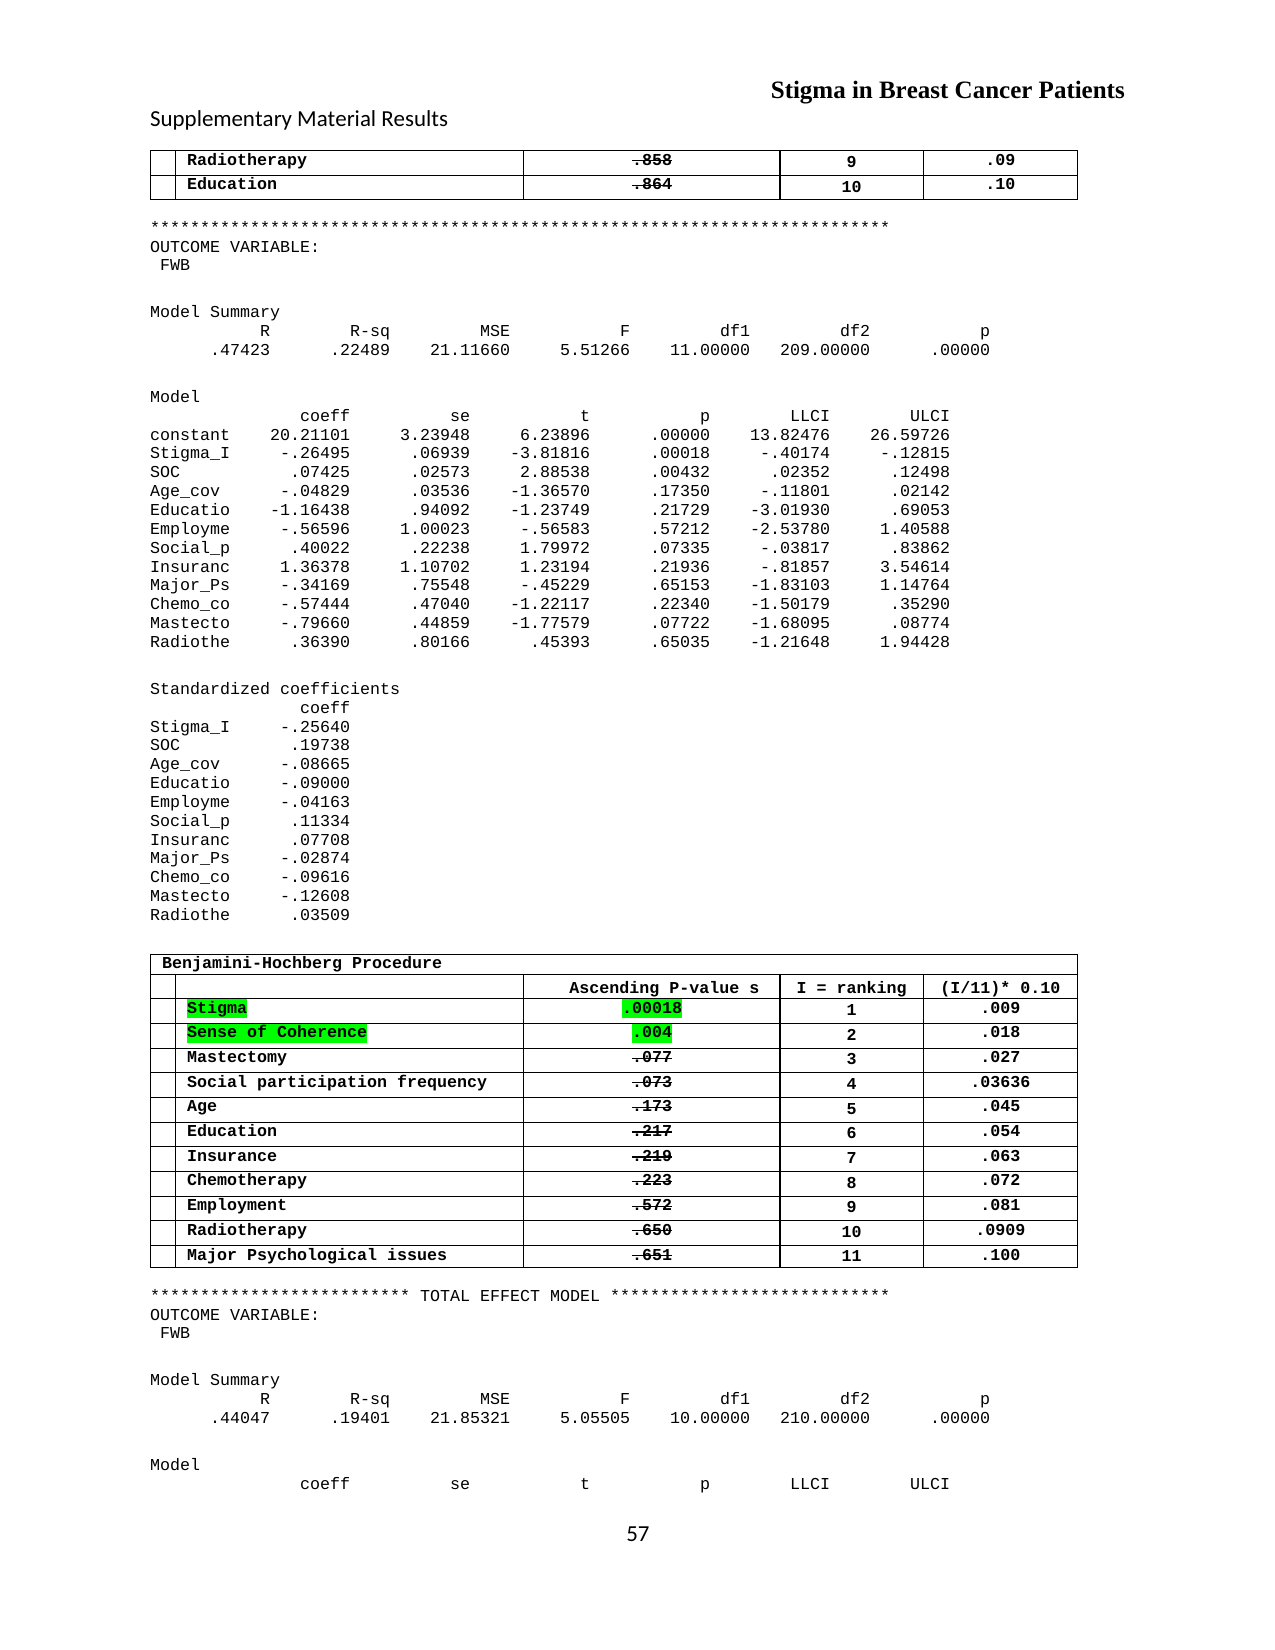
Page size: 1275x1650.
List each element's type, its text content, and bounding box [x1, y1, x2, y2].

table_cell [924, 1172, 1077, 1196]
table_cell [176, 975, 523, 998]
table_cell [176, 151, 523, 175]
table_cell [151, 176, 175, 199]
text .47423 .22489 21.11660 5.51266 11.00000 209.00000 .00000 [150, 342, 1125, 360]
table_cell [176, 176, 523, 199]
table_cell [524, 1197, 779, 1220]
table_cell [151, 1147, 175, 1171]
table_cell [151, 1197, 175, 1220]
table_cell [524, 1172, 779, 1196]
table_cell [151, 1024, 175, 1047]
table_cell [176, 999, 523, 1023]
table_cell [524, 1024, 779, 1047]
text constant 20.21101 3.23948 6.23896 .00000 13.82476 26.59726 [150, 426, 1125, 445]
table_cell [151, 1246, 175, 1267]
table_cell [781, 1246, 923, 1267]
text Chemo_co -.57444 .47040 -1.22117 .22340 -1.50179 .35290 [150, 596, 1125, 615]
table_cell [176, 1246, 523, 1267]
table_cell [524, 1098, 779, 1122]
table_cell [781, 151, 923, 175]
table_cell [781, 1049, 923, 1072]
text Educatio -1.16438 .94092 -1.23749 .21729 -3.01930 .69053 [150, 502, 1125, 520]
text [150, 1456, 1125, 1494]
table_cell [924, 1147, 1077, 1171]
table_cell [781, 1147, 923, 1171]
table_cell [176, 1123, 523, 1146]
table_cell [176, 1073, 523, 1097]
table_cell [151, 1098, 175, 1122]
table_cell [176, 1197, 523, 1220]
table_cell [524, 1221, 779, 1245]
text SOC .07425 .02573 2.88538 .00432 .02352 .12498 [150, 464, 1125, 483]
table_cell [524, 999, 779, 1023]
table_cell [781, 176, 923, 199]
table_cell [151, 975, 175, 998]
text OUTCOME VARIABLE: [150, 238, 1125, 257]
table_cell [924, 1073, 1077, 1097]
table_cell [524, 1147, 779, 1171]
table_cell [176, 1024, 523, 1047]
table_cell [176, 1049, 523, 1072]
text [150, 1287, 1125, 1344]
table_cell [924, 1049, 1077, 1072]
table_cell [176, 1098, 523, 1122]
text Major_Ps -.34169 .75548 -.45229 .65153 -1.83103 1.14764 [150, 577, 1125, 596]
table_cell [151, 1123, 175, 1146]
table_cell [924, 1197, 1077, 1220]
text Model [150, 388, 1125, 407]
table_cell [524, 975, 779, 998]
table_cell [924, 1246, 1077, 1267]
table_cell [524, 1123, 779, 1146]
text Model Summary [150, 304, 1125, 323]
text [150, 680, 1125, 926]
text coeff se t p LLCI ULCI [150, 407, 1125, 426]
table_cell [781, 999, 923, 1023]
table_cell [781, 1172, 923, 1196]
text Social_p .40022 .22238 1.79972 .07335 -.03817 .83862 [150, 539, 1125, 558]
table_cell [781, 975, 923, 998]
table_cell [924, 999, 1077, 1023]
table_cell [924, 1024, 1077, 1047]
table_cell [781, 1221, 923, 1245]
text R R-sq MSE F df1 df2 p [150, 323, 1125, 342]
text Insuranc 1.36378 1.10702 1.23194 .21936 -.81857 3.54614 [150, 558, 1125, 577]
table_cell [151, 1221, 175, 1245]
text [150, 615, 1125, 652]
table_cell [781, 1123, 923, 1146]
text ************************************************************************** [150, 219, 1125, 238]
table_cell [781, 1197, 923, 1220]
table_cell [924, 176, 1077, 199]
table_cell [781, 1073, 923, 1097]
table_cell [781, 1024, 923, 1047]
text FWB [150, 257, 1125, 276]
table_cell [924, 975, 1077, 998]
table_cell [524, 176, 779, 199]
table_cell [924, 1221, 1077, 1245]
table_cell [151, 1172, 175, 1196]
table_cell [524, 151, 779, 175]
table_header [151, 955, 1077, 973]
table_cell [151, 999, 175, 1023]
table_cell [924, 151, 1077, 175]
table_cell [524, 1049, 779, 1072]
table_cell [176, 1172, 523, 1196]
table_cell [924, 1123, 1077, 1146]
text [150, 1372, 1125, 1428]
text Stigma_I -.26495 .06939 -3.81816 .00018 -.40174 -.12815 [150, 445, 1125, 464]
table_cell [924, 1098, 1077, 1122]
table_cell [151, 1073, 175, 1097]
text Employme -.56596 1.00023 -.56583 .57212 -2.53780 1.40588 [150, 520, 1125, 539]
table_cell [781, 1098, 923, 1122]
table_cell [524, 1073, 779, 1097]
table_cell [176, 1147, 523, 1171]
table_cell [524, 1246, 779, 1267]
text Age_cov -.04829 .03536 -1.36570 .17350 -.11801 .02142 [150, 483, 1125, 502]
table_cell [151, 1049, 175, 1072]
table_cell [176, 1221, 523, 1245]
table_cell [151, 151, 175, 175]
